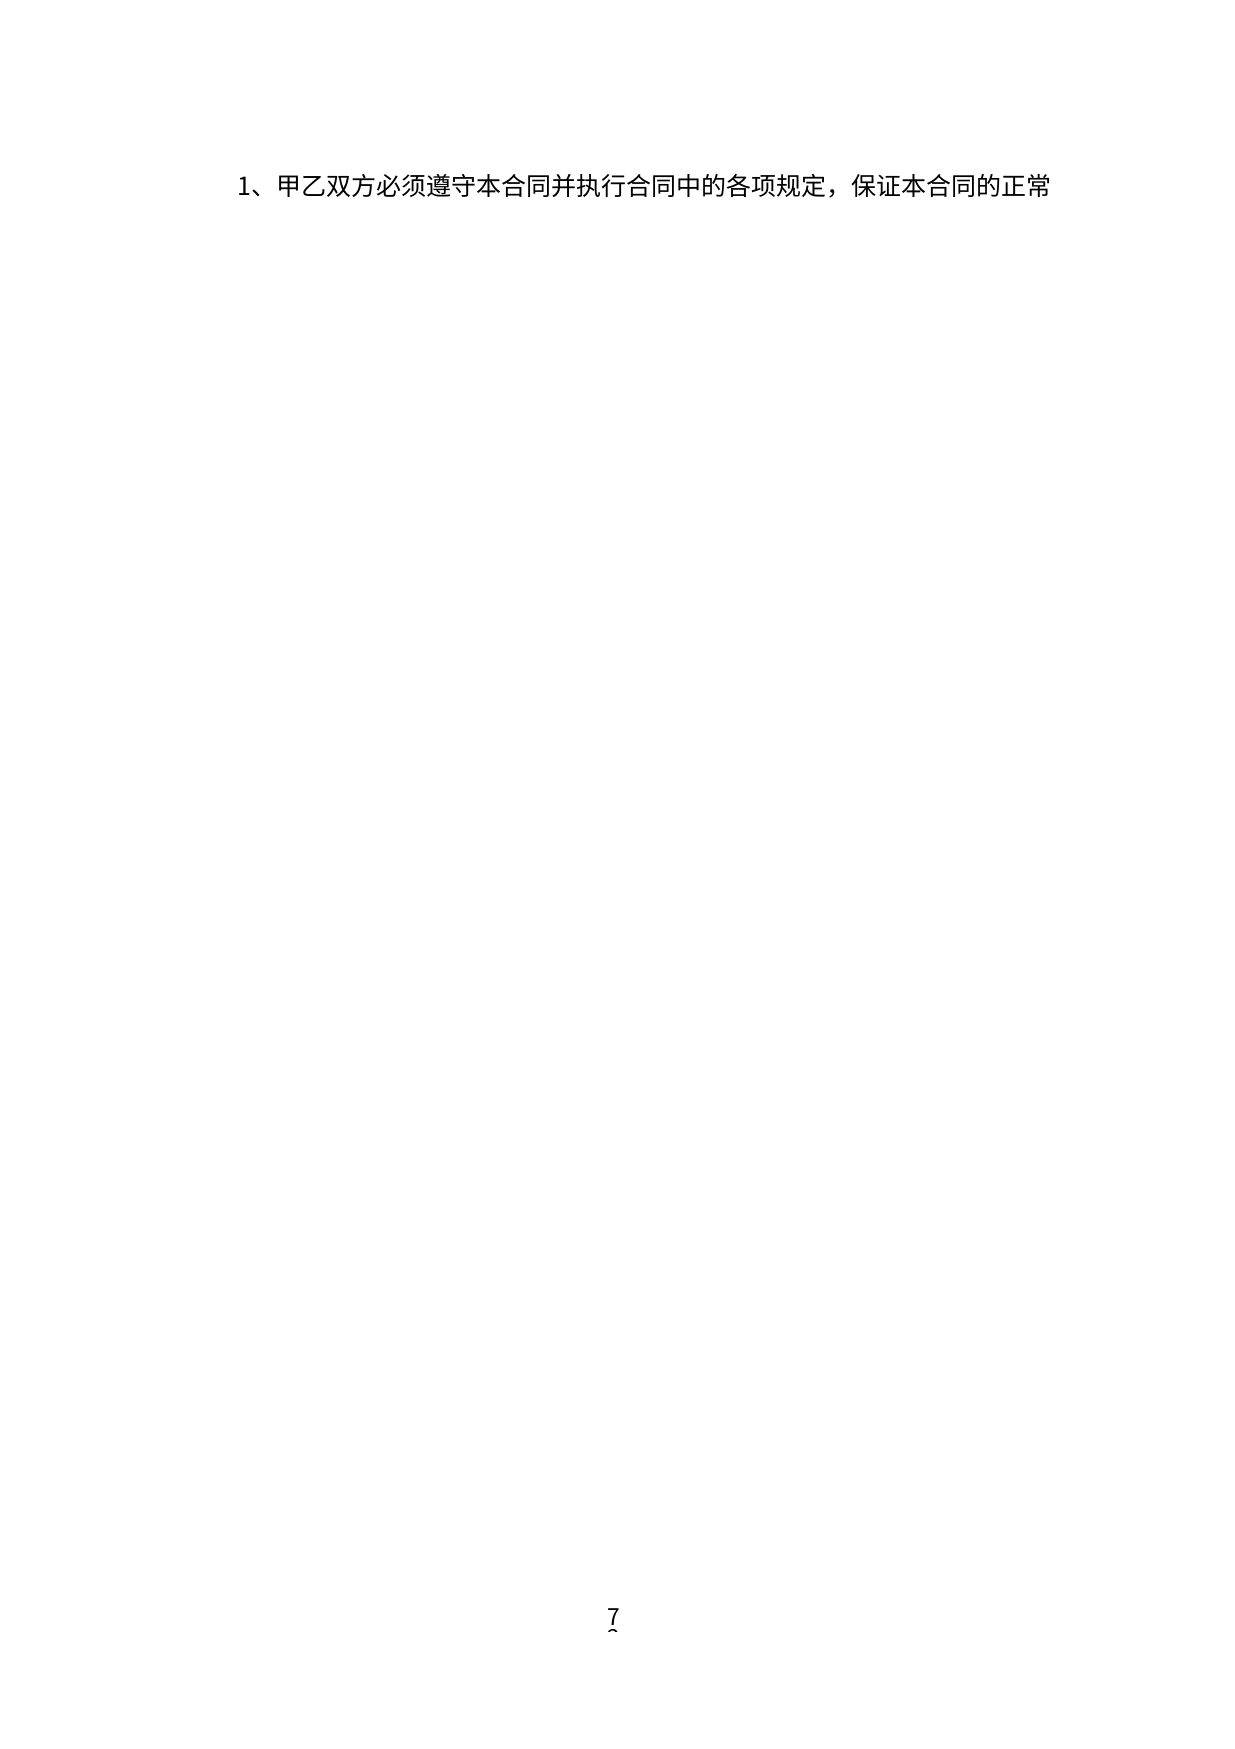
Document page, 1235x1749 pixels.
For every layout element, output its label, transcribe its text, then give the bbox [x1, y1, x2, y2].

text 1、甲乙双方必须遵守本合同并执行合同中的各项规定，保证本合同的正常 [237, 167, 1155, 203]
